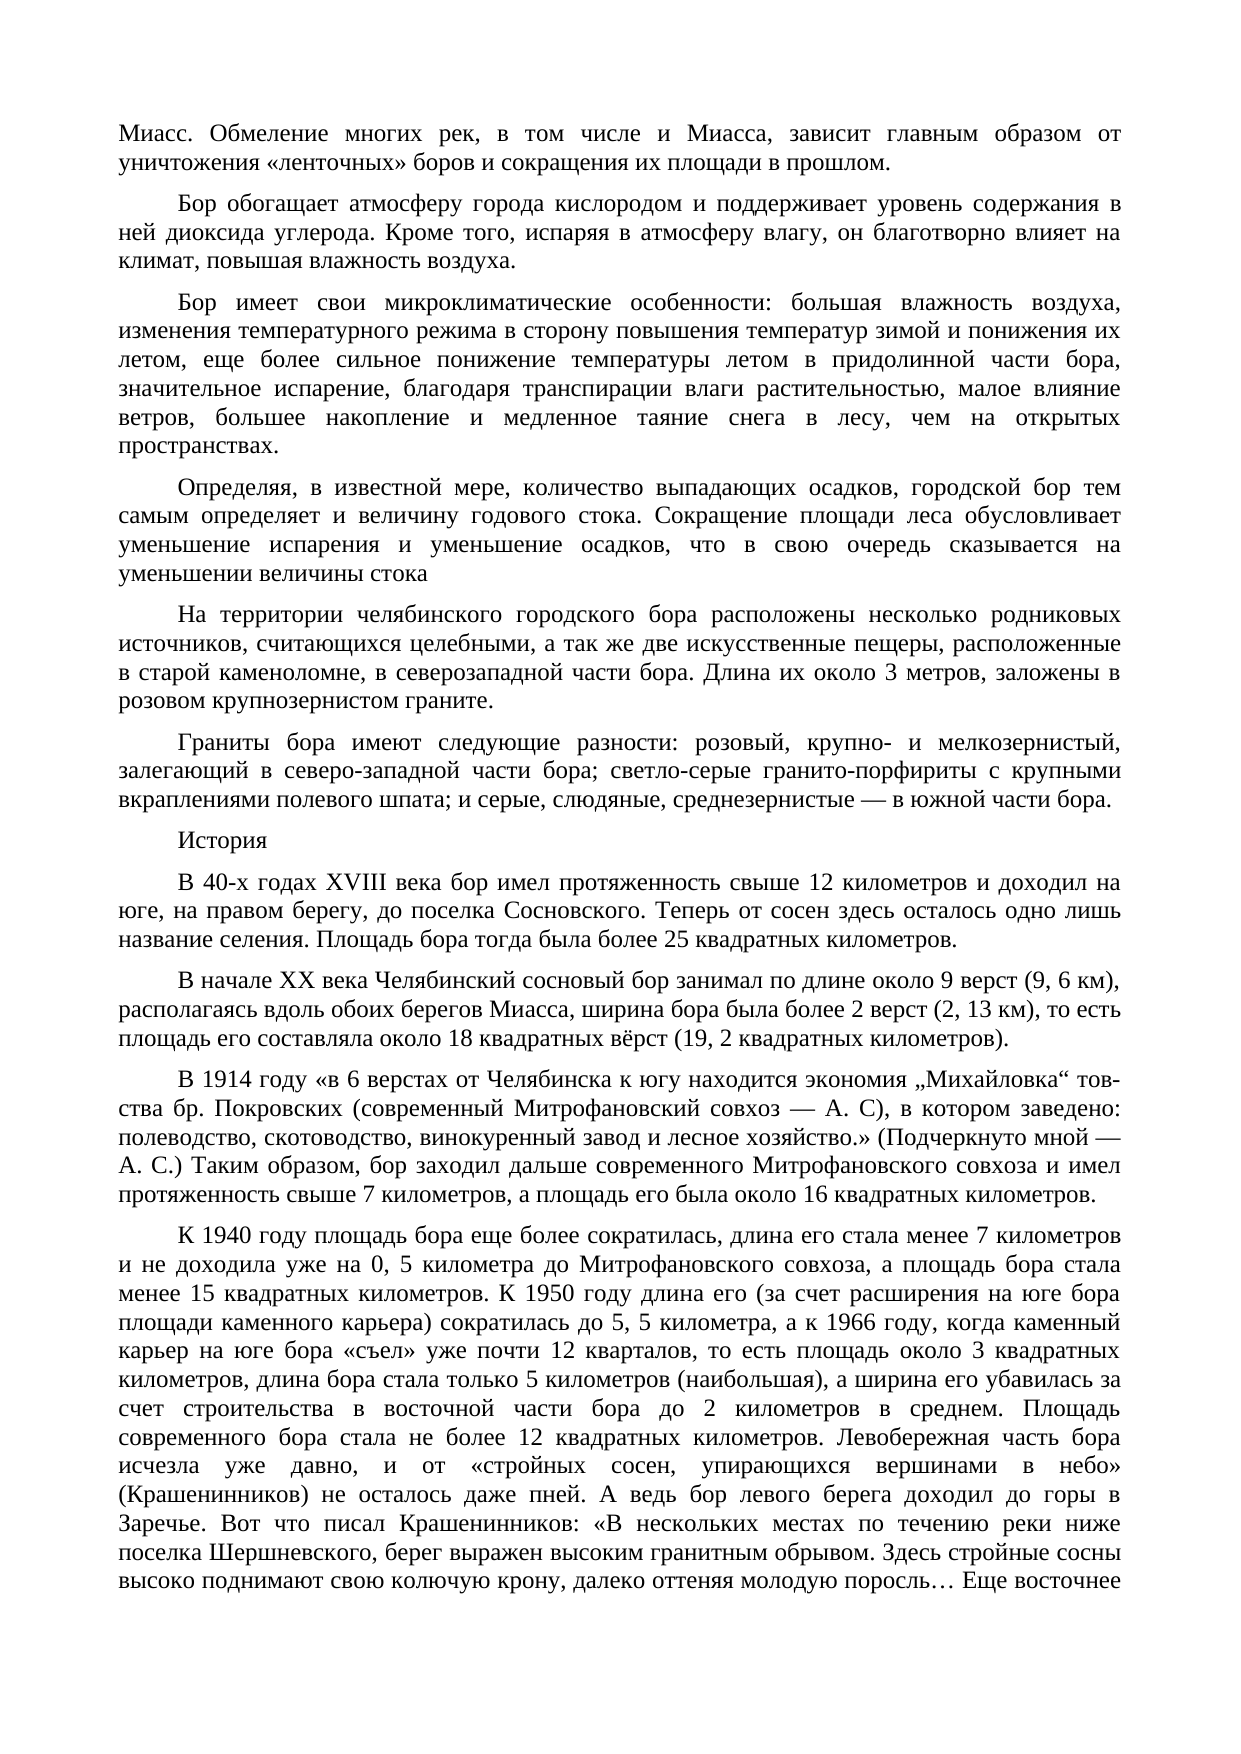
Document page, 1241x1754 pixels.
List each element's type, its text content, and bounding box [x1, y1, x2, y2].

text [118, 1221, 1122, 1594]
text В 40-х годах XVIII века бор имел протяженность свыше и доходил на юге, на правом берегу, до поселка Сосновского. Теперь от сосен здесь осталось одно лишь название селения. Площадь бора тогда была более 25 квадратных километров. [118, 867, 1122, 953]
text Граниты бора имеют следующие разности: розовый, крупно- и мелкозернистый, залегающий в северо-западной части бора; светло-серые гранито-порфириты с крупными вкраплениями полевого шпата; и серые, слюдяные, среднезернистые — в южной части бора. [118, 727, 1122, 813]
text История [118, 826, 1122, 854]
text Определяя, в известной мере, количество выпадающих осадков, городской бор тем самым определяет и величину годового стока. Сокращение площади леса обусловливает уменьшение испарения и уменьшение осадков, что в свою очередь сказывается на уменьшении величины стока [118, 472, 1122, 587]
text В начале XX века Челябинский сосновый бор занимал по длине около 9 верст (9, ), располагаясь вдоль обоих берегов Миасса, ширина бора была более 2 верст (2, ), то есть площадь его составляла около 18 квадратных вёрст (19, 2 квадратных километров). [118, 966, 1122, 1052]
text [118, 118, 1122, 176]
text В 1914 году «в 6 верстах от Челябинска к югу находится экономия „Михайловка“ тов-ства бр. Покровских (современный Митрофановский совхоз — А. С), в котором заведено: полеводство, скотоводство, винокуренный завод и лесное хозяйство.» (Подчеркнуто мной — А. С.) Таким образом, бор заходил дальше современного Митрофановского совхоза и имел протяженность свыше , а площадь его была около 16 квадратных километров. [118, 1064, 1122, 1208]
text Бор имеет свои микроклиматические особенности: большая влажность воздуха, изменения температурного режима в сторону повышения температур зимой и понижения их летом, еще более сильное понижение температуры летом в придолинной части бора, значительное испарение, благодаря транспирации влаги растительностью, малое влияние ветров, большее накопление и медленное таяние снега в лесу, чем на открытых пространствах. [118, 287, 1122, 459]
text Бор обогащает атмосферу города кислородом и поддерживает уровень содержания в ней диоксида углерода. Кроме того, испаряя в атмосферу влагу, он благотворно влияет на климат, повышая влажность воздуха. [118, 188, 1122, 274]
text На территории челябинского городского бора расположены несколько родниковых источников, считающихся целебными, а так же две искусственные пещеры, расположенные в старой каменоломне, в северозападной части бора. Длина их около , заложены в розовом крупнозернистом граните. [118, 599, 1122, 714]
